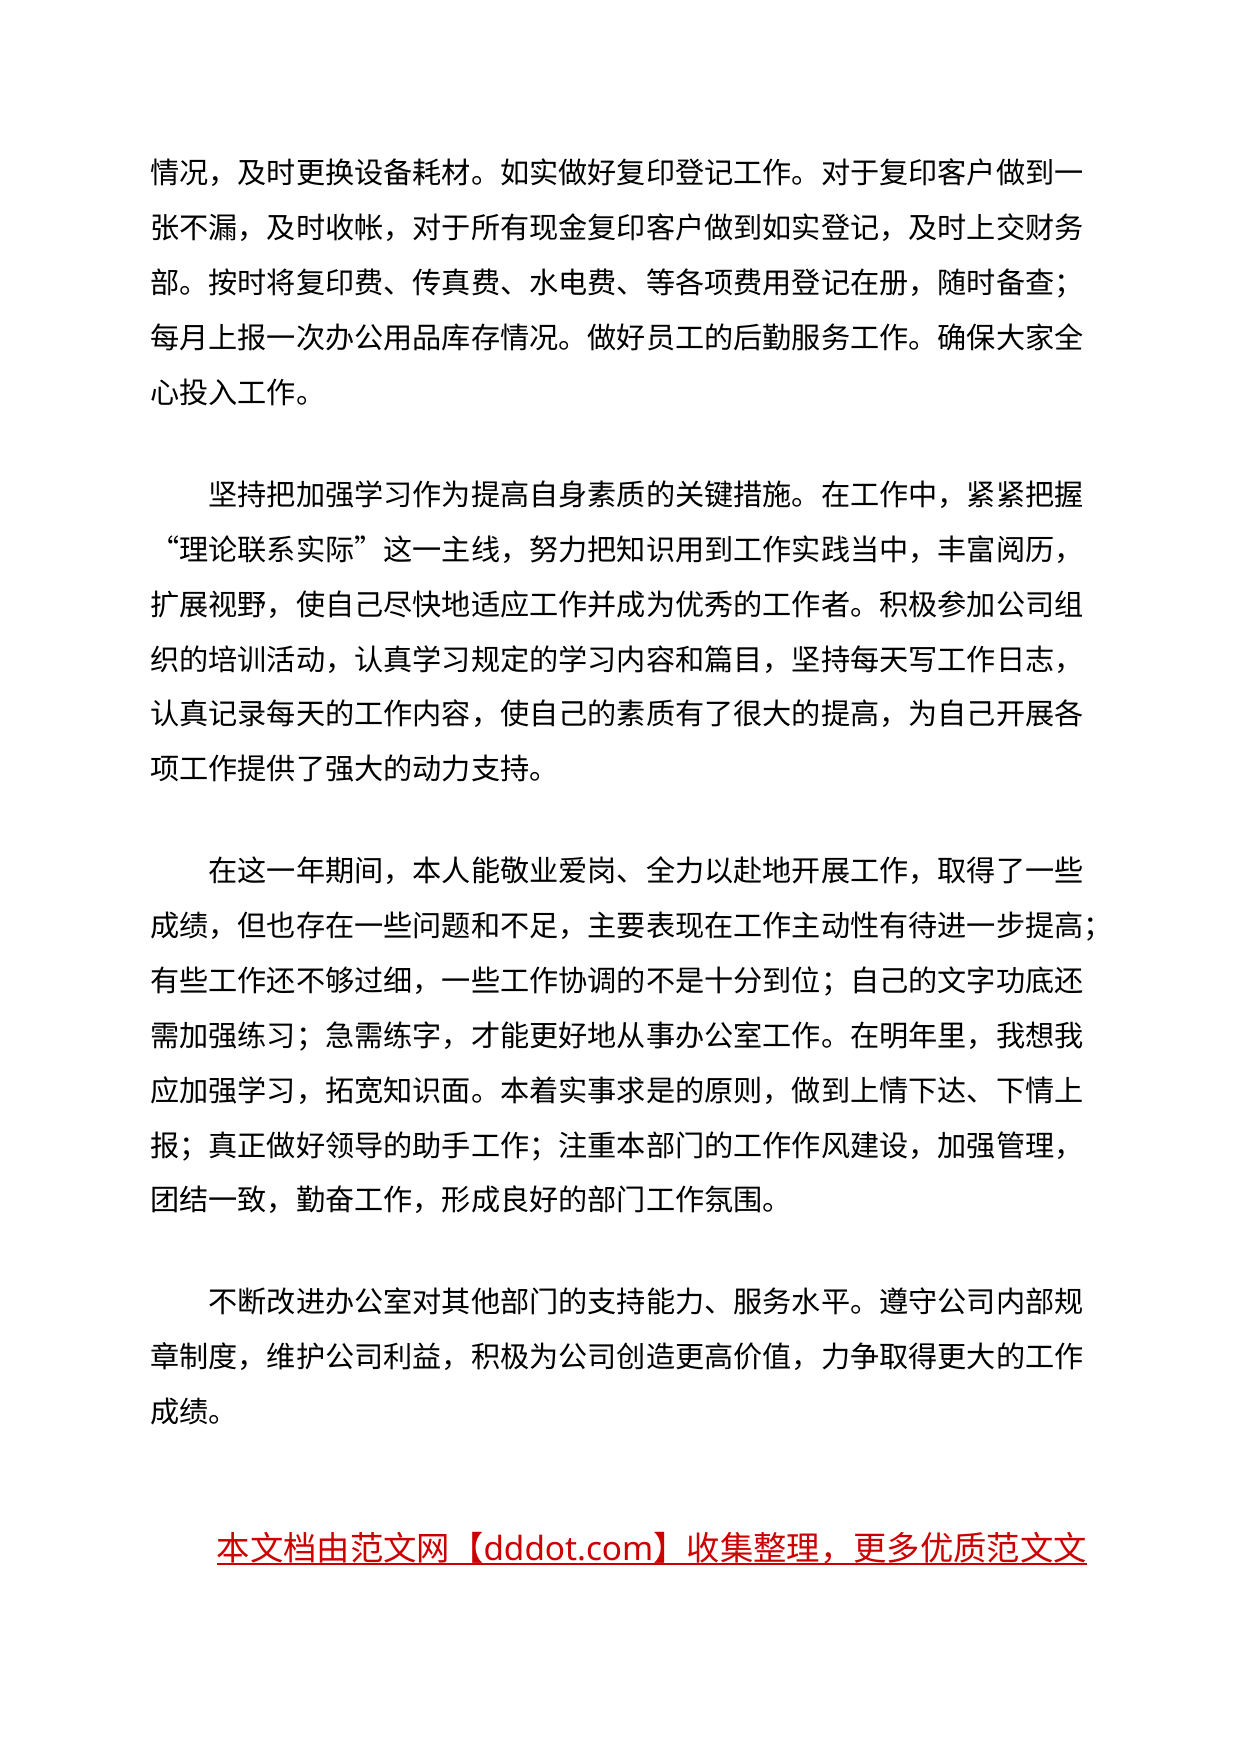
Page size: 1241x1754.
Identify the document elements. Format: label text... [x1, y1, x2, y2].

text 不断改进办公室对其他部门的支持能力、服务水平。遵守公司内部规章制度，维护公司利益，积极为公司创造更高价值，力争取得更大的工作成绩。 [150, 1279, 1090, 1431]
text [150, 1522, 1090, 1570]
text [150, 150, 1090, 412]
text 在这一年期间，本人能敬业爱岗、全力以赴地开展工作，取得了一些成绩，但也存在一些问题和不足，主要表现在工作主动性有待进一步提高；有些工作还不够过细，一些工作协调的不是十分到位；自己的文字功底还需加强练习；急需练字，才能更好地从事办公室工作。在明年里，我想我应加强学习，拓宽知识面。本着实事求是的原则，做到上情下达、下情上报；真正做好领导的助手工作；注重本部门的工作作风建设，加强管理，团结一致，勤奋工作，形成良好的部门工作氛围。 [150, 848, 1090, 1219]
text 坚持把加强学习作为提高自身素质的关键措施。在工作中，紧紧把握“理论联系实际”这一主线，努力把知识用到工作实践当中，丰富阅历，扩展视野，使自己尽快地适应工作并成为优秀的工作者。积极参加公司组织的培训活动，认真学习规定的学习内容和篇目，坚持每天写工作日志，认真记录每天的工作内容，使自己的素质有了很大的提高，为自己开展各项工作提供了强大的动力支持。 [150, 471, 1090, 788]
